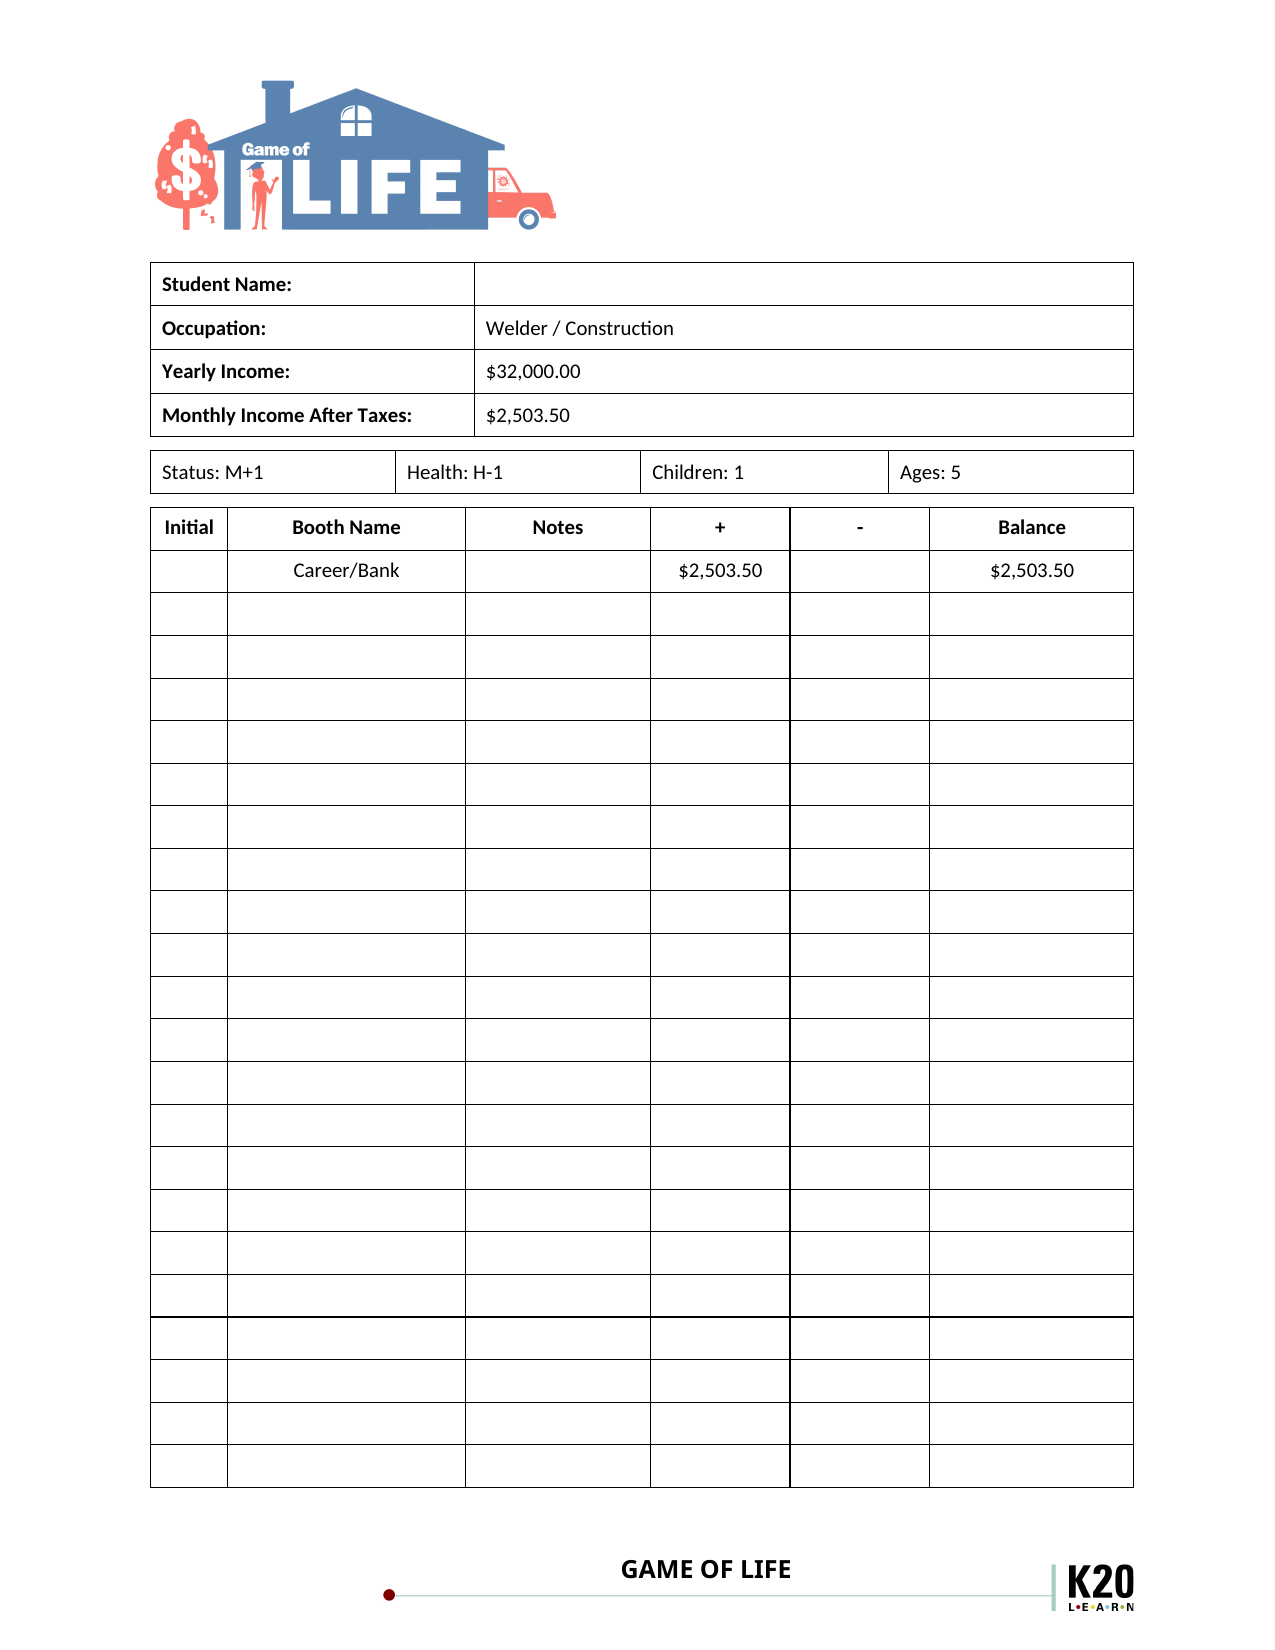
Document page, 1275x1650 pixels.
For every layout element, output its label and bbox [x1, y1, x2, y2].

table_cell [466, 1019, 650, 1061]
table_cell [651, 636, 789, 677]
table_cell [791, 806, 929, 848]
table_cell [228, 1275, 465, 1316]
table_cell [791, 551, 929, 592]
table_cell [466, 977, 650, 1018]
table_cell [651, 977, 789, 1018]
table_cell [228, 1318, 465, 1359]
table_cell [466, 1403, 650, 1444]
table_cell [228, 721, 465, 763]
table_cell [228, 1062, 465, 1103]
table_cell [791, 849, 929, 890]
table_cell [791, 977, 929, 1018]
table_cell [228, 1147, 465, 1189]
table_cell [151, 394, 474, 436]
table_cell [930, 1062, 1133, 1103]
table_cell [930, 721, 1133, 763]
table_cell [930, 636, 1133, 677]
picture [150, 75, 561, 232]
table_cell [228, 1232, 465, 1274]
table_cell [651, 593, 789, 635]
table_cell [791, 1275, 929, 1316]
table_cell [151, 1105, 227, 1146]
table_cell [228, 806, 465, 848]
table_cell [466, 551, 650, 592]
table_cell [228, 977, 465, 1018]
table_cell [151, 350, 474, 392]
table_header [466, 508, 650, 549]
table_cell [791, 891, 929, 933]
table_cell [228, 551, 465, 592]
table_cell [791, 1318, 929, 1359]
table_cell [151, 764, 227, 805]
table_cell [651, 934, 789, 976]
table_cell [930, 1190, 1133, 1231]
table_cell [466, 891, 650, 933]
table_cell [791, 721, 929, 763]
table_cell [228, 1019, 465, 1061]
picture [663, 1561, 671, 1573]
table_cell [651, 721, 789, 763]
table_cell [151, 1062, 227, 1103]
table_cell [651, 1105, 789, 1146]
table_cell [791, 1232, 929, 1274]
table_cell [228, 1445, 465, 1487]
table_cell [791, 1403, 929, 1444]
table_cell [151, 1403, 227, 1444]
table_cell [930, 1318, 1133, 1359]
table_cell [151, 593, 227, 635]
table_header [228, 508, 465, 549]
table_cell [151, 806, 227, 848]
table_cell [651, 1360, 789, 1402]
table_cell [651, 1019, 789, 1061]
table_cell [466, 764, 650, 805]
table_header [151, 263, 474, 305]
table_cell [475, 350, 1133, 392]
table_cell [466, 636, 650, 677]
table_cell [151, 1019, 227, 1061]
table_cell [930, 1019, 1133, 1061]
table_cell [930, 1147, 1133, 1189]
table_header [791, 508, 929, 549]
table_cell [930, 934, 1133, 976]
picture [704, 1563, 713, 1575]
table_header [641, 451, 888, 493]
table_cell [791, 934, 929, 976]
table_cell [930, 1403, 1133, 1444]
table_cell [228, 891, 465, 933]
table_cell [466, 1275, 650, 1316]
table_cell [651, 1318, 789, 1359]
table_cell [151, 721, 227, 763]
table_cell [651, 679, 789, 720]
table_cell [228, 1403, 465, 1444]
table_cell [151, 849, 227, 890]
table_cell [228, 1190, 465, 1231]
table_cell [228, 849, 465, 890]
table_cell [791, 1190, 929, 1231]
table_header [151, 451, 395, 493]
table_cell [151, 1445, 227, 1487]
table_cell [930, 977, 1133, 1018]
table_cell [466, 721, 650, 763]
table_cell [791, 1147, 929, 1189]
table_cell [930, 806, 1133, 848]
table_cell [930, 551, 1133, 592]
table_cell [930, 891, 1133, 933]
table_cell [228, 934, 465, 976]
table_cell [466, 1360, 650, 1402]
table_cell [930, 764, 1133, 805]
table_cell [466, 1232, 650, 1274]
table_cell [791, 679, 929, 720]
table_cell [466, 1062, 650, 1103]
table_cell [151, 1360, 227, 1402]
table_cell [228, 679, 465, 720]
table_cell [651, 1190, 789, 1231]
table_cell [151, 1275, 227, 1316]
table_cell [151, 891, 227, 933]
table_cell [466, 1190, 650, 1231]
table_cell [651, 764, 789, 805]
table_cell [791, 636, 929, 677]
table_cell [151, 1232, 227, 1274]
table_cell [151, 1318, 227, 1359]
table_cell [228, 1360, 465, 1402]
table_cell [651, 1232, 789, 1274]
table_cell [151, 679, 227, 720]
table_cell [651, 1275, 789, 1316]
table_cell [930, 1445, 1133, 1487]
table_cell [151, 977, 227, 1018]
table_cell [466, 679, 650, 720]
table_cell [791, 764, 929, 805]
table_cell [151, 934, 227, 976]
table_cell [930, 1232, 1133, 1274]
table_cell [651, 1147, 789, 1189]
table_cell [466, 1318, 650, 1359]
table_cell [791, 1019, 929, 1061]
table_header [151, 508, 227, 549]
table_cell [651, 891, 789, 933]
picture [644, 1563, 649, 1571]
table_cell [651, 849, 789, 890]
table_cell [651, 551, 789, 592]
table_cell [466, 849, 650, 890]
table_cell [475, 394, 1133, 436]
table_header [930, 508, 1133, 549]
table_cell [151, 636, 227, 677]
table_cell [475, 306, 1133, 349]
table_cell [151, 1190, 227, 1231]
picture [383, 1561, 1134, 1614]
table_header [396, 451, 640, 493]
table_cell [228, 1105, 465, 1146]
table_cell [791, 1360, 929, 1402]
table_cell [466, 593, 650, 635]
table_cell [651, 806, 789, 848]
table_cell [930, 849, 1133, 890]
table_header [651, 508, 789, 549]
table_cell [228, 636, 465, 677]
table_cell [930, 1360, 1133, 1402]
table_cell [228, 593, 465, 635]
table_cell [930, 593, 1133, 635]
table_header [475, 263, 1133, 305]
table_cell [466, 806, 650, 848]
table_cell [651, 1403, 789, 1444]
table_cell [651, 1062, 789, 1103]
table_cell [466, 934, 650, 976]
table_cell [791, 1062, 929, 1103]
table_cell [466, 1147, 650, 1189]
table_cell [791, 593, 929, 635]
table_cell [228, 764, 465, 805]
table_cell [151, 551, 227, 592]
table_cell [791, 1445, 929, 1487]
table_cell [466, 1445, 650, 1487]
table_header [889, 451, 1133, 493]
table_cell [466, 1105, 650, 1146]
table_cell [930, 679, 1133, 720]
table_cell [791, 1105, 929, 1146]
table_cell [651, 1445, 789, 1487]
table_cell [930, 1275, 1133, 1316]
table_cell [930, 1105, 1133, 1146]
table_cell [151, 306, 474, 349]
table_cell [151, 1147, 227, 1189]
